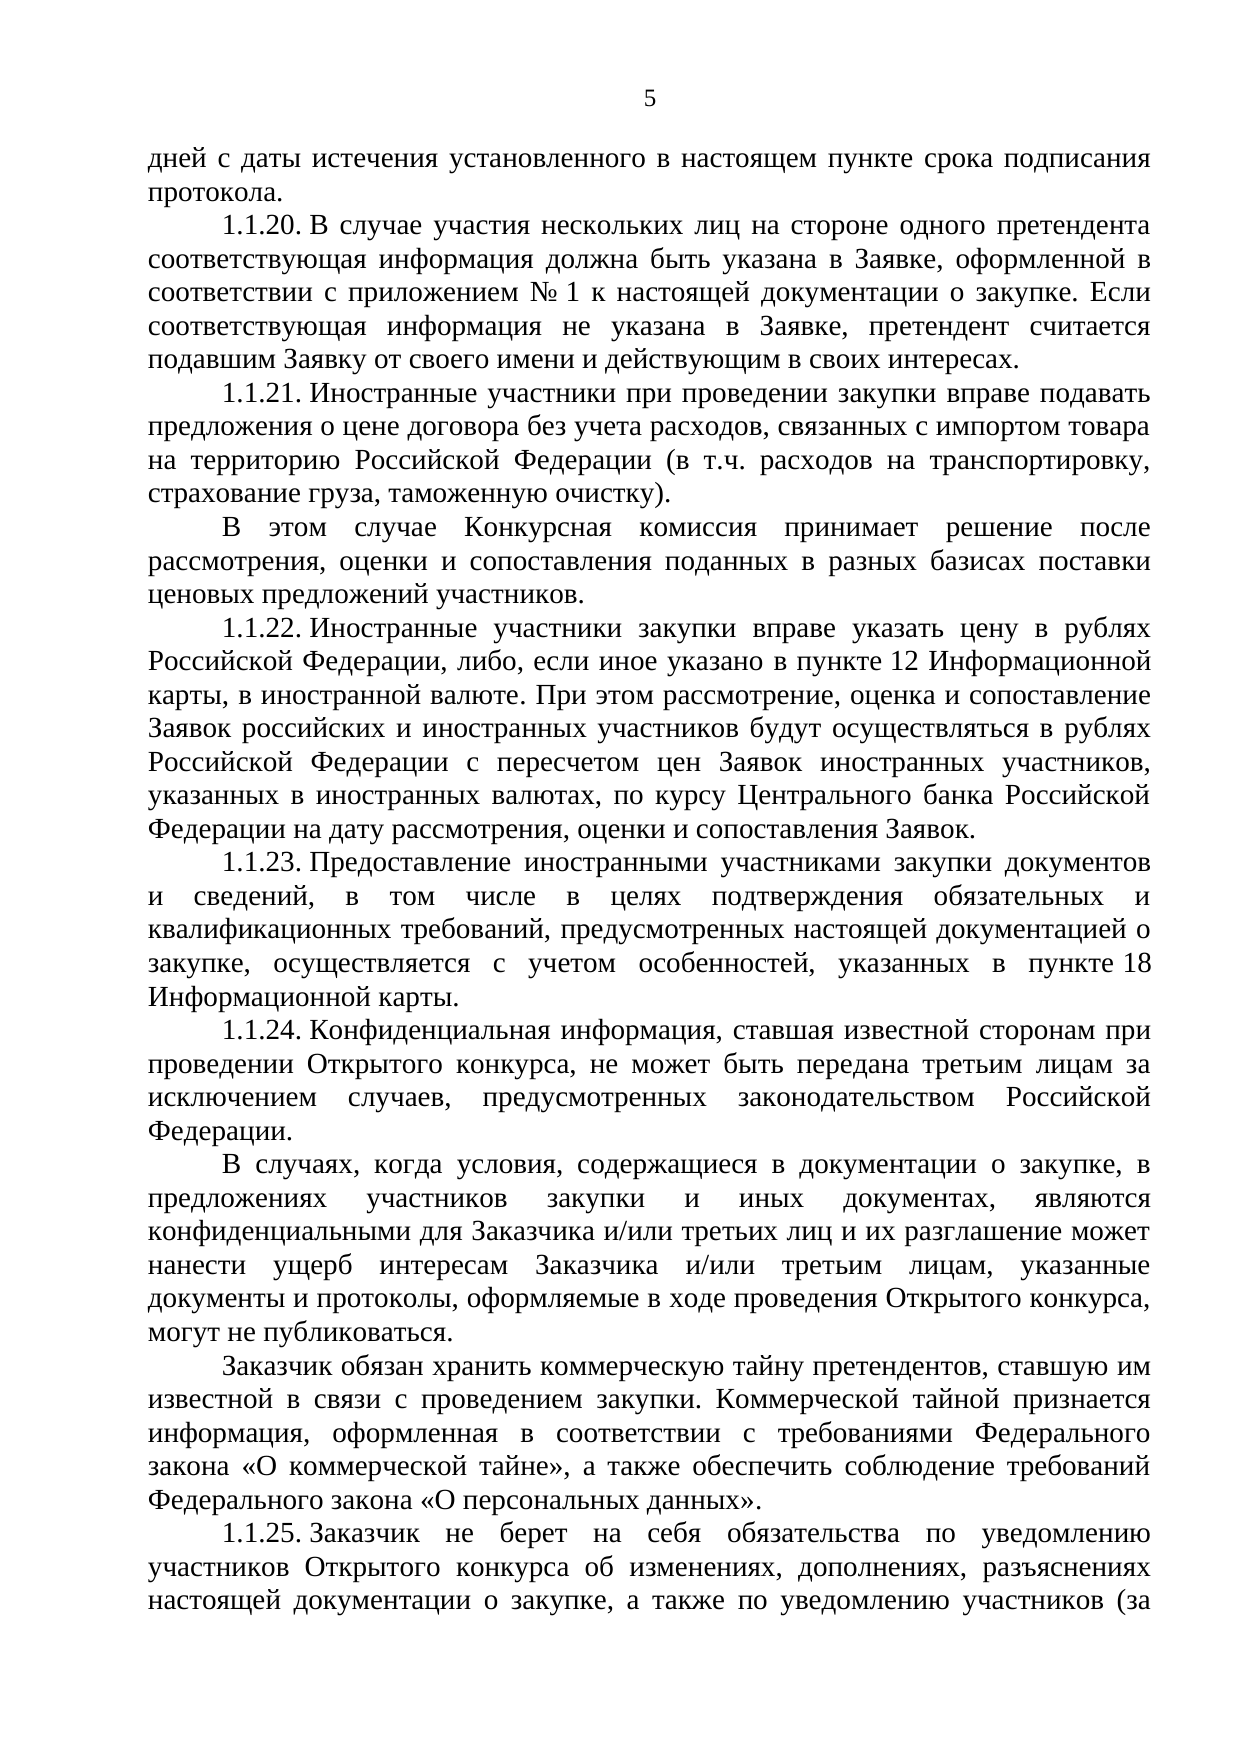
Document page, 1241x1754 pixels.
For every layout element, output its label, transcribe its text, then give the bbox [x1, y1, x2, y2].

text В случаях, когда условия, содержащиеся в документации о закупке, в предложениях участников закупки и иных документах, являются конфиденциальными для Заказчика и/или третьих лиц и их разглашение может нанести ущерб интересам Заказчика и/или третьим лицам, указанные документы и протоколы, оформляемые в ходе проведения Открытого конкурса, могут не публиковаться. [148, 1146, 1152, 1348]
list В случае участия нескольких лиц на стороне одного претендента соответствующая информация должна быть указана в Заявке, оформленной в соответствии с приложением № 1 к настоящей документации о закупке. Если соответствующая информация не указана в Заявке, претендент считается подавшим Заявку от своего имени и действующим в своих интересах. [148, 207, 1152, 375]
list Иностранные участники при проведении закупки вправе подавать предложения о цене договора без учета расходов, связанных с импортом товара на территорию Российской Федерации (в т.ч. расходов на транспортировку, страхование груза, таможенную очистку). [148, 375, 1152, 509]
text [148, 140, 1152, 207]
text Заказчик обязан хранить коммерческую тайну претендентов, ставшую им известной в связи с проведением закупки. Коммерческой тайной признается информация, оформленная в соответствии с требованиями Федерального закона «О коммерческой тайне», а также обеспечить соблюдение требований Федерального закона «О персональных данных». [148, 1348, 1152, 1515]
text В этом случае Конкурсная комиссия принимает решение после рассмотрения, оценки и сопоставления поданных в разных базисах поставки ценовых предложений участников. [148, 509, 1152, 610]
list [148, 1515, 1152, 1616]
list Предоставление иностранными участниками закупки документов и сведений, в том числе в целях подтверждения обязательных и квалификационных требований, предусмотренных настоящей документацией о закупке, осуществляется с учетом особенностей, указанных в пункте 18 Информационной карты. [148, 844, 1152, 1012]
list Иностранные участники закупки вправе указать цену в рублях Российской Федерации, либо, если иное указано в пункте 12 Информационной карты, в иностранной валюте. При этом рассмотрение, оценка и сопоставление Заявок российских и иностранных участников будут осуществляться в рублях Российской Федерации с пересчетом цен Заявок иностранных участников, указанных в иностранных валютах, по курсу Центрального банка Российской Федерации на дату рассмотрения, оценки и сопоставления Заявок. [148, 610, 1152, 844]
list Конфиденциальная информация, ставшая известной сторонам при проведении Открытого конкурса, не может быть передана третьим лицам за исключением случаев, предусмотренных законодательством Российской Федерации. [148, 1012, 1152, 1146]
